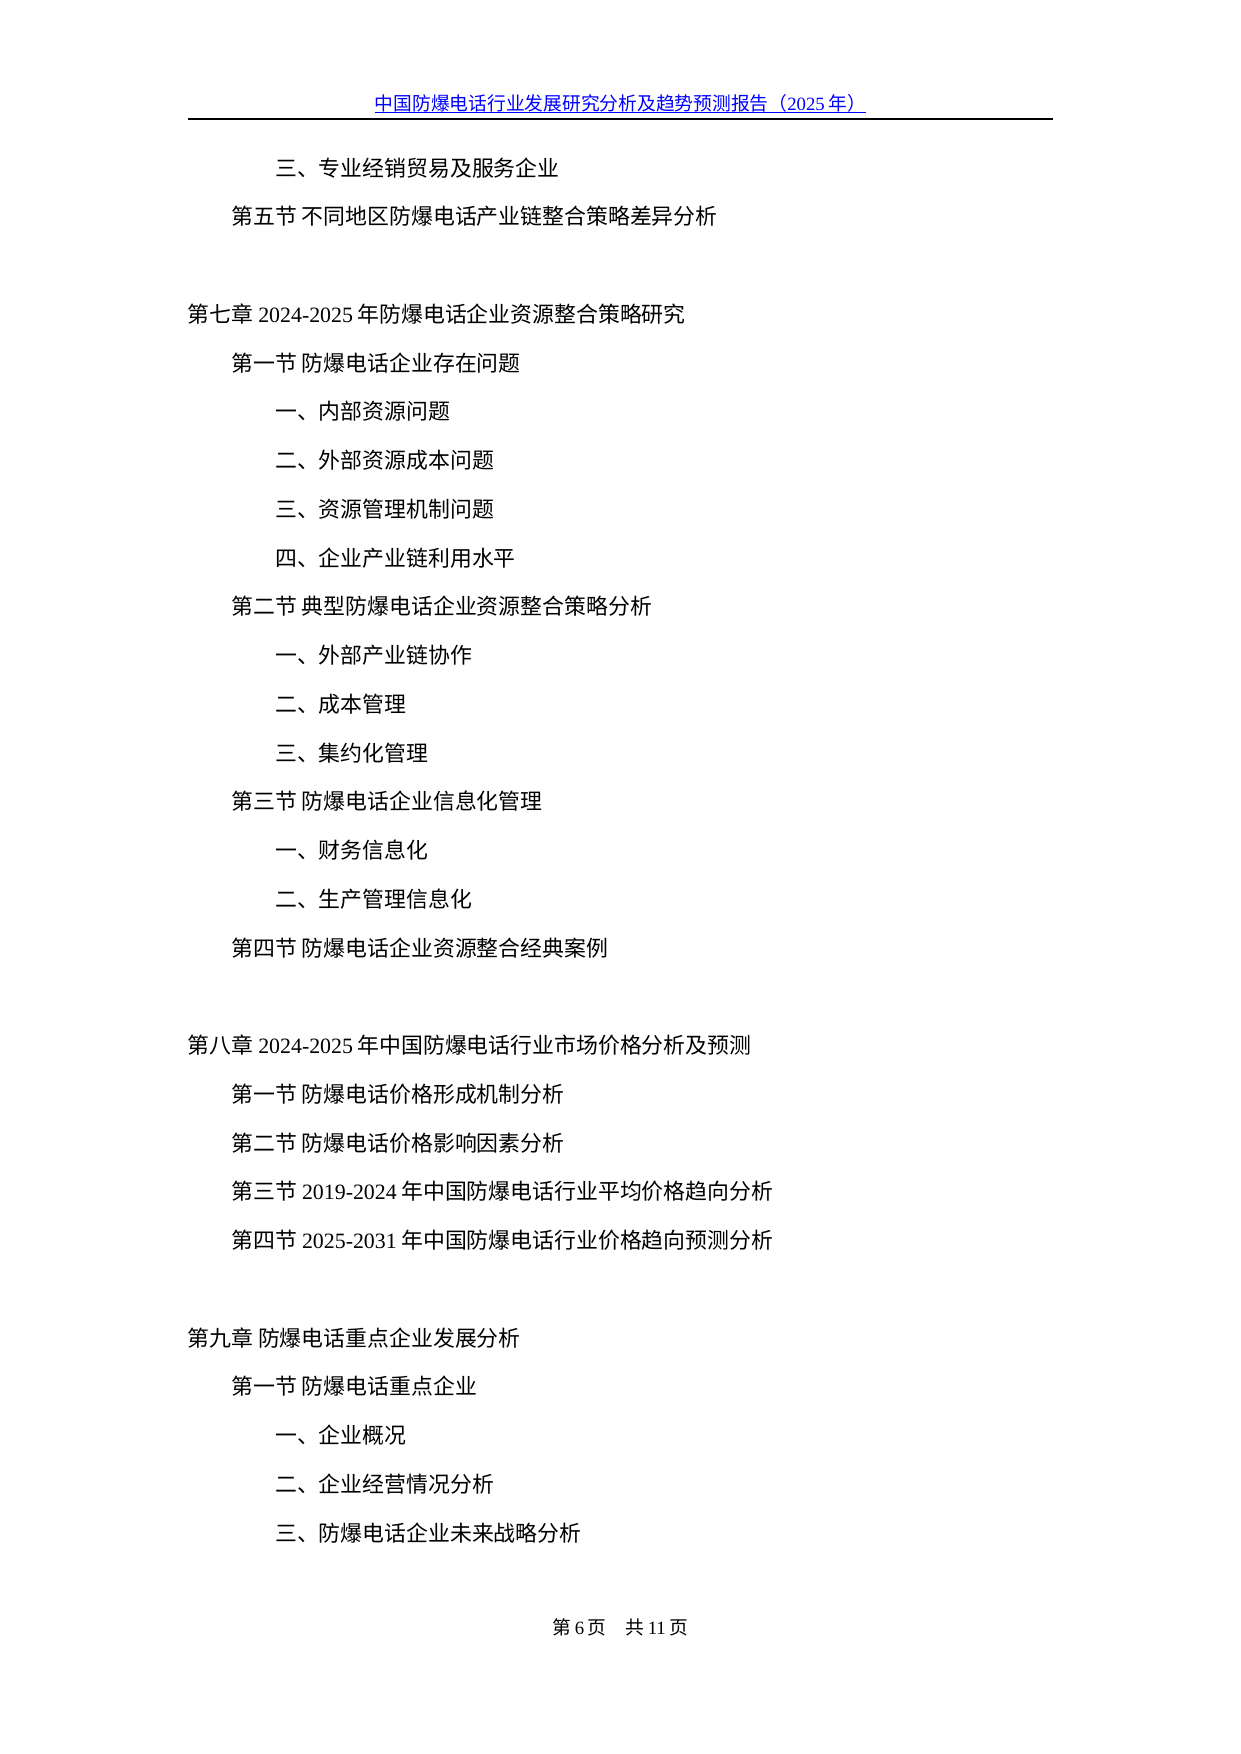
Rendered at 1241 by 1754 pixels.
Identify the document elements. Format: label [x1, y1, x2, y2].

text [187, 150, 1053, 1548]
